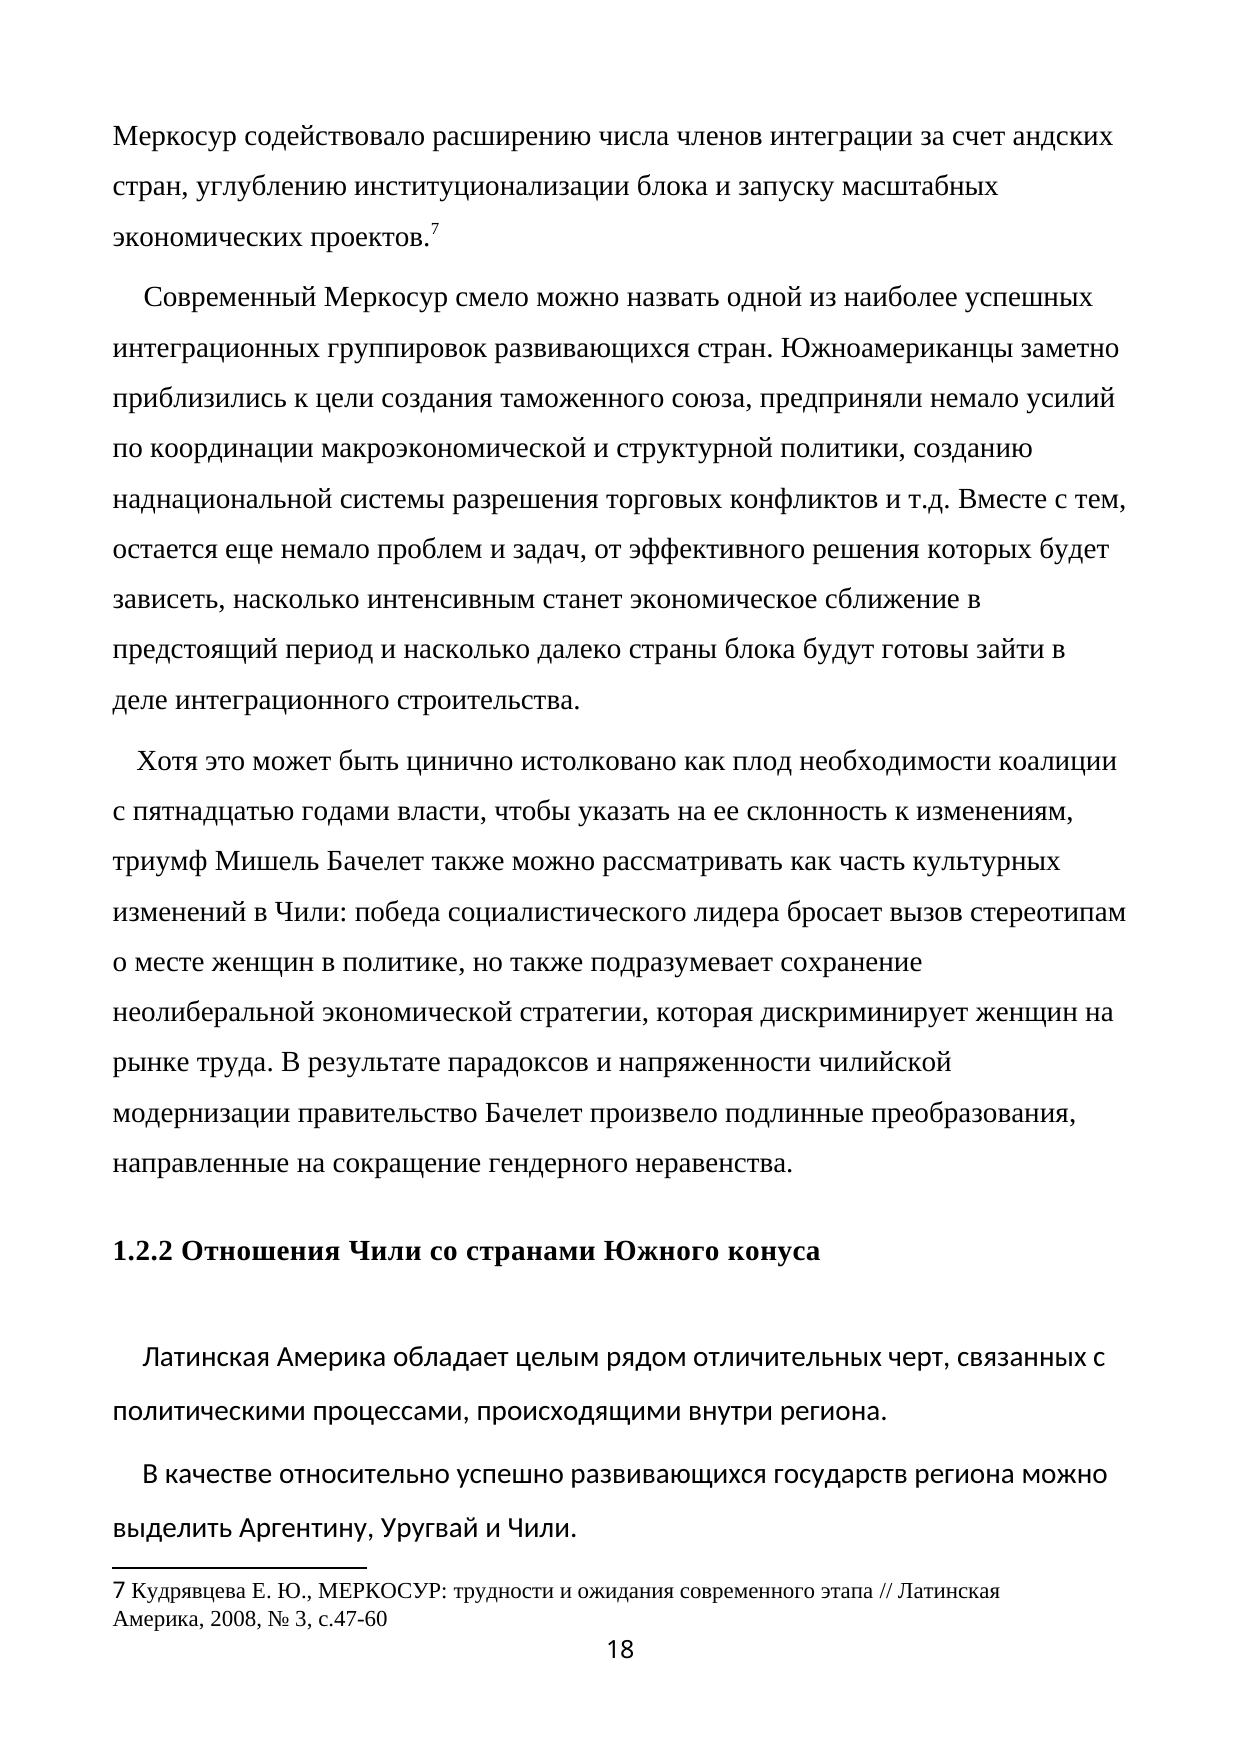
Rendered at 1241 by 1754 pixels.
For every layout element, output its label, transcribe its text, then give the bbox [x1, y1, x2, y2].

text В качестве относительно успешно развивающихся государств региона можно выделить Аргентину, Уругвай и Чили. [112, 1455, 1128, 1544]
text Латинская Америка обладает целым рядом отличительных черт, связанных с политическими процессами, происходящими внутри региона. [112, 1338, 1128, 1427]
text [112, 118, 1128, 252]
text Современный Меркосур смело можно назвать одной из наиболее успешных интеграционных группировок развивающихся стран. Южноамериканцы заметно приблизились к цели создания таможенного союза, предприняли немало усилий по координации макроэкономической и структурной политики, созданию наднациональной системы разрешения торговых конфликтов и т.д. Вместе с тем, остается еще немало проблем и задач, от эффективного решения которых будет зависеть, насколько интенсивным станет экономическое сближение в предстоящий период и насколько далеко страны блока будут готовы зайти в деле интеграционного строительства. [112, 279, 1128, 716]
text Хотя это может быть цинично истолковано как плод необходимости коалиции с пятнадцатью годами власти, чтобы указать на ее склонность к изменениям, триумф Мишель Бачелет также можно рассматривать как часть культурных изменений в Чили: победа социалистического лидера бросает вызов стереотипам о месте женщин в политике, но также подразумевает сохранение неолиберальной экономической стратегии, которая дискриминирует женщин на рынке труда. В результате парадоксов и напряженности чилийской модернизации правительство Бачелет произвело подлинные преобразования, направленные на сокращение гендерного неравенства. [112, 743, 1128, 1179]
text 1.2.2 Отношения Чили со странами Южного конуса [112, 1233, 1128, 1267]
